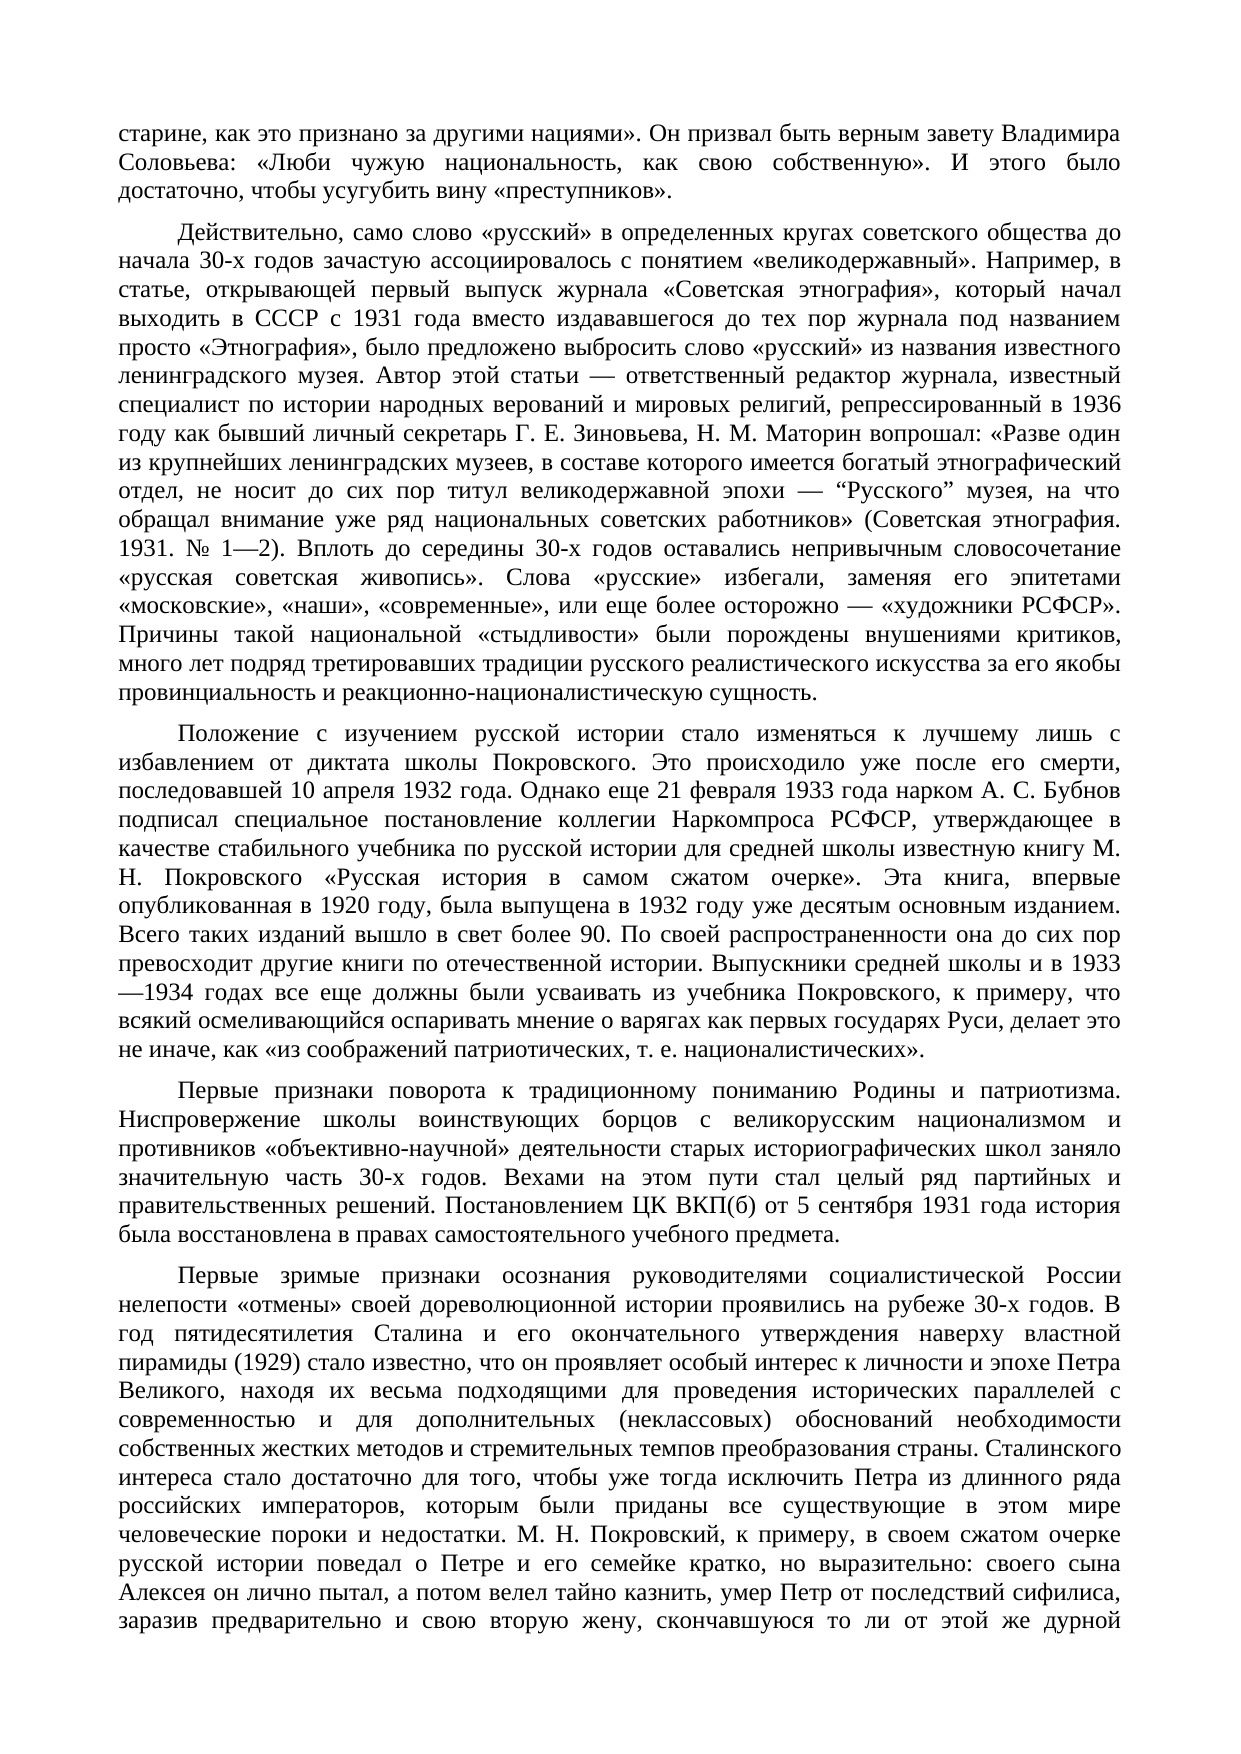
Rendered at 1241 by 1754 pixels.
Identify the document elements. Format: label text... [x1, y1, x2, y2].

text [118, 118, 1122, 204]
text Действительно, само слово «русский» в определенных кругах советского общества до начала 30-х годов зачастую ассоциировалось с понятием «великодержавный». Например, в статье, открывающей первый выпуск журнала «Советская этнография», который начал выходить в СССР с 1931 года вместо издававшегося до тех пор журнала под названием просто «Этнография», было предложено выбросить слово «русский» из названия известного ленинградского музея. Автор этой статьи — ответственный редактор журнала, известный специалист по истории народных верований и мировых религий, репрессированный в 1936 году как бывший личный секретарь Г. Е. Зиновьева, Н. М. Маторин вопрошал: «Разве один из крупнейших ленинградских музеев, в составе которого имеется богатый этнографический отдел, не носит до сих пор титул великодержавной эпохи — “Русского” музея, на что обращал внимание уже ряд национальных советских работников» (Советская этнография. 1931. № 1—2). Вплоть до середины 30-х годов оставались непривычным словосочетание «русская советская живопись». Слова «русские» избегали, заменяя его эпитетами «московские», «наши», «современные», или еще более осторожно — «художники РСФСР». Причины такой национальной «стыдливости» были порождены внушениями критиков, много лет подряд третировавших традиции русского реалистического искусства за его якобы провинциальность и реакционно-националистическую сущность. [118, 217, 1122, 706]
text Положение с изучением русской истории стало изменяться к лучшему лишь с избавлением от диктата школы Покровского. Это происходило уже после его смерти, последовавшей 10 апреля 1932 года. Однако еще 21 февраля 1933 года нарком А. С. Бубнов подписал специальное постановление коллегии Наркомпроса РСФСР, утверждающее в качестве стабильного учебника по русской истории для средней школы известную книгу М. Н. Покровского «Русская история в самом сжатом очерке». Эта книга, впервые опубликованная в 1920 году, была выпущена в 1932 году уже десятым основным изданием. Всего таких изданий вышло в свет более 90. По своей распространенности она до сих пор превосходит другие книги по отечественной истории. Выпускники средней школы и в 1933—1934 годах все еще должны были усваивать из учебника Покровского, к примеру, что всякий осмеливающийся оспаривать мнение о варягах как первых государях Руси, делает это не иначе, как «из соображений патриотических, т. е. националистических». [118, 718, 1122, 1063]
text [118, 1261, 1122, 1634]
text Первые признаки поворота к традиционному пониманию Родины и патриотизма. Ниспровержение школы воинствующих борцов с великорусским национализмом и противников «объективно-научной» деятельности старых историографических школ заняло значительную часть 30-х годов. Вехами на этом пути стал целый ряд партийных и правительственных решений. Постановлением ЦК ВКП(б) от 5 сентября 1931 года история была восстановлена в правах самостоятельного учебного предмета. [118, 1076, 1122, 1248]
